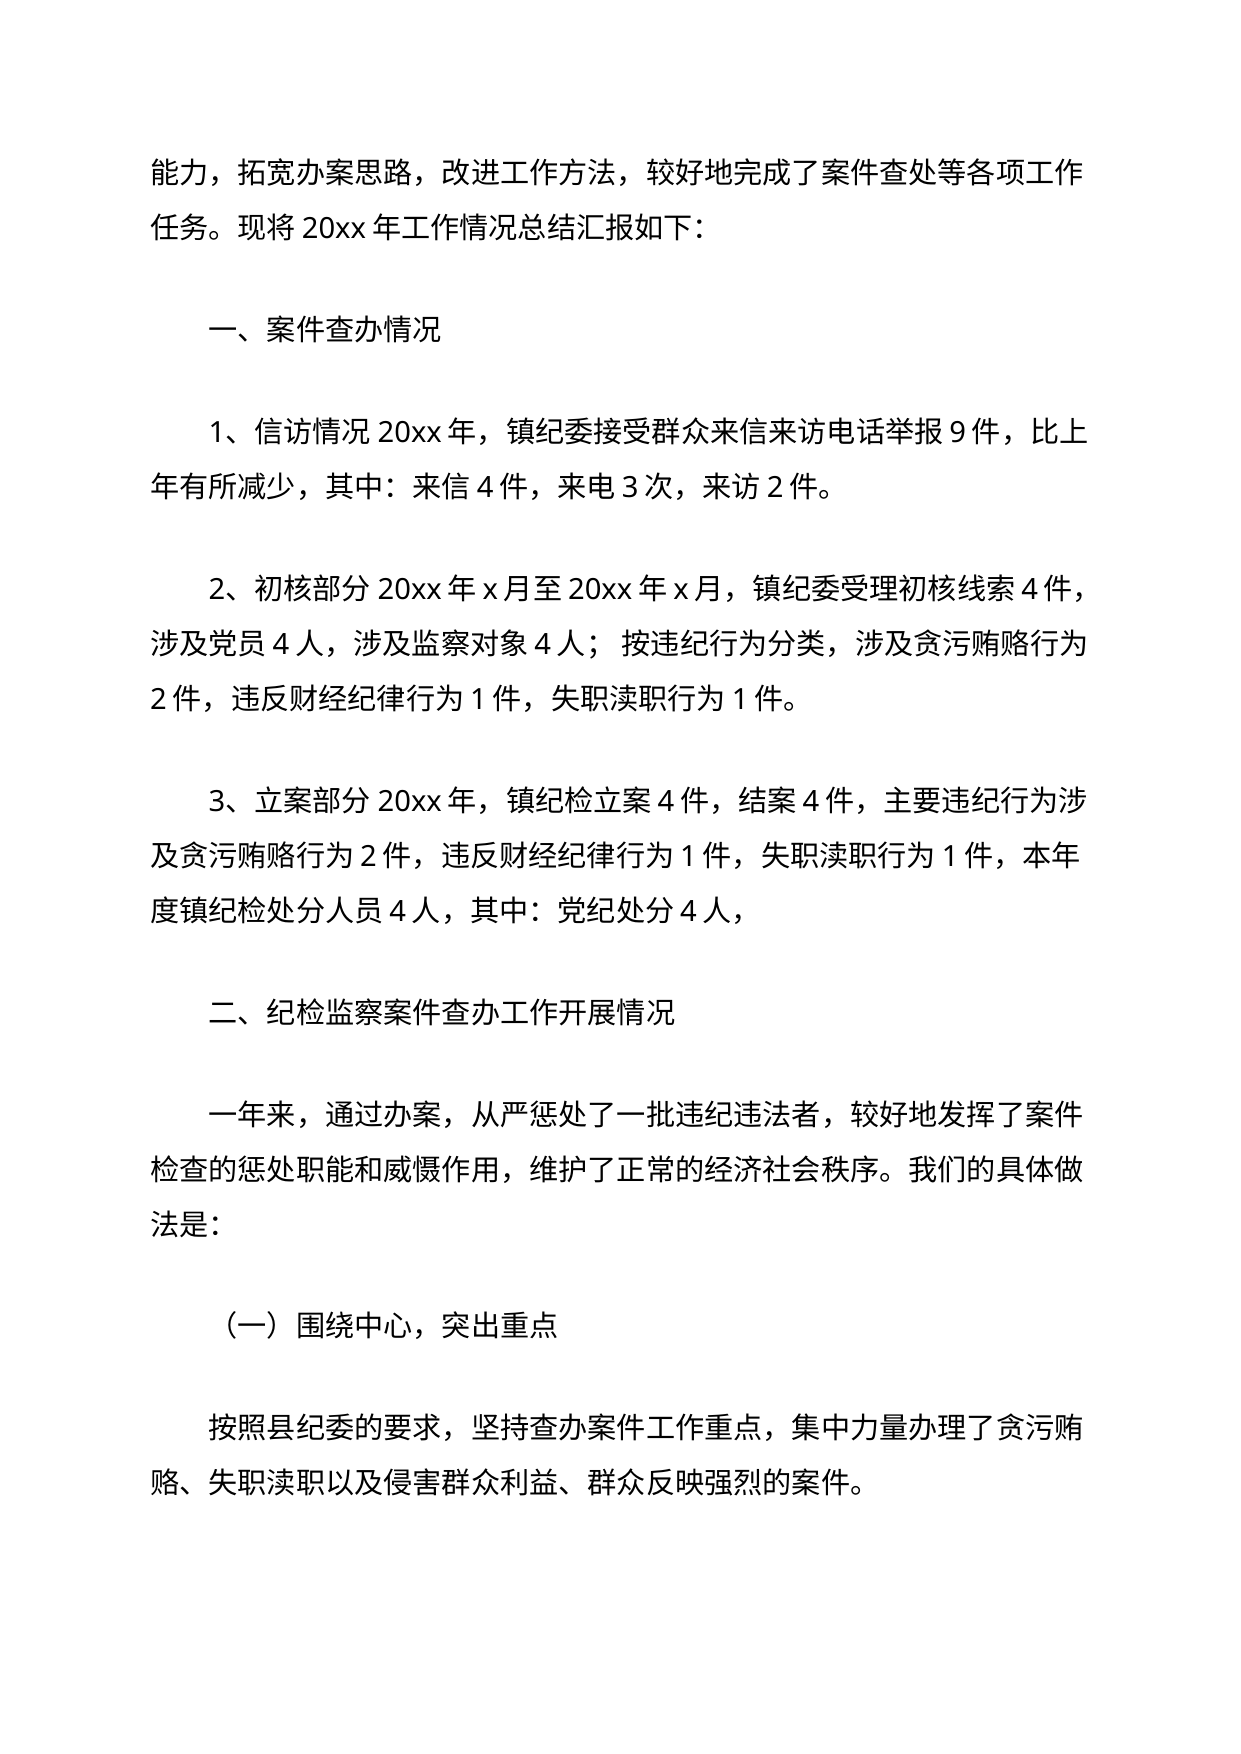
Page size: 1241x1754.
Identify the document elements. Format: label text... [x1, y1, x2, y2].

text 1、信访情况 20xx年，镇纪委接受群众来信来访电话举报9件，比上年有所减少，其中：来信4件，来电3次，来访2件。 [150, 409, 1090, 506]
text 一年来，通过办案，从严惩处了一批违纪违法者，较好地发挥了案件检查的惩处职能和威慑作用，维护了正常的经济社会秩序。我们的具体做法是： [150, 1091, 1090, 1243]
text 按照县纪委的要求，坚持查办案件工作重点，集中力量办理了贪污贿赂、失职渎职以及侵害群众利益、群众反映强烈的案件。 [150, 1405, 1090, 1502]
text 2、初核部分 20xx年x月至20xx年x月，镇纪委受理初核线索4件，涉及党员4人，涉及监察对象4人； 按违纪行为分类，涉及贪污贿赂行为2件，违反财经纪律行为1件，失职渎职行为1件。 [150, 566, 1090, 718]
text 一、案件查办情况 [150, 307, 1090, 349]
text （一）围绕中心，突出重点 [150, 1303, 1090, 1345]
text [150, 150, 1090, 247]
text 3、立案部分 20xx年，镇纪检立案4件，结案4件，主要违纪行为涉及贪污贿赂行为2件，违反财经纪律行为1件，失职渎职行为1件，本年度镇纪检处分人员4人，其中：党纪处分4人， [150, 778, 1090, 930]
text 二、纪检监察案件查办工作开展情况 [150, 989, 1090, 1032]
